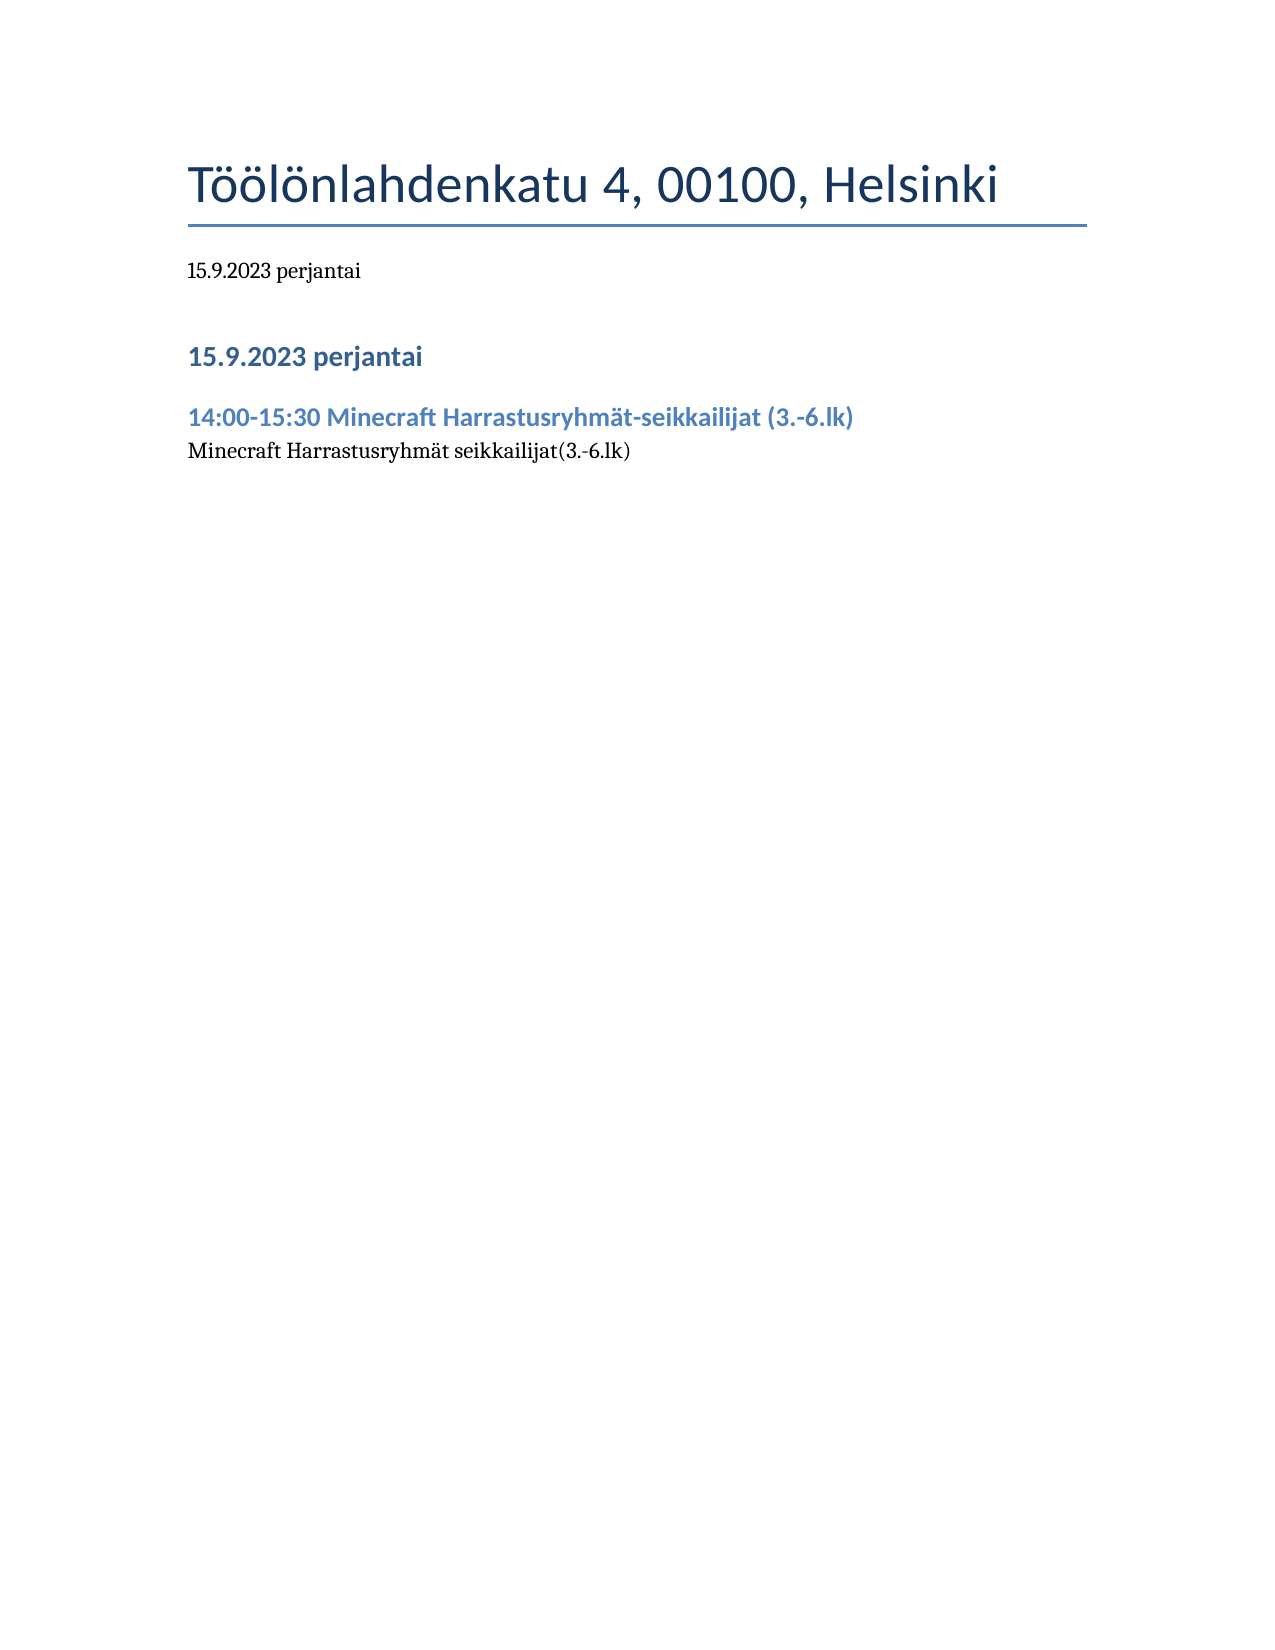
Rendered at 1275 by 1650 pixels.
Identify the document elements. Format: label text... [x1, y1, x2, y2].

title Töölönlahdenkatu 4, 00100, Helsinki [187, 150, 1087, 227]
subtitle 15.9.2023 perjantai [187, 338, 1087, 374]
text Minecraft Harrastusryhmät seikkailijat(3.-6.lk) [187, 438, 1087, 464]
subtitle 14:00-15:30 Minecraft Harrastusryhmät-seikkailijat (3.-6.lk) [187, 400, 1087, 433]
text 15.9.2023 perjantai [187, 258, 1087, 284]
